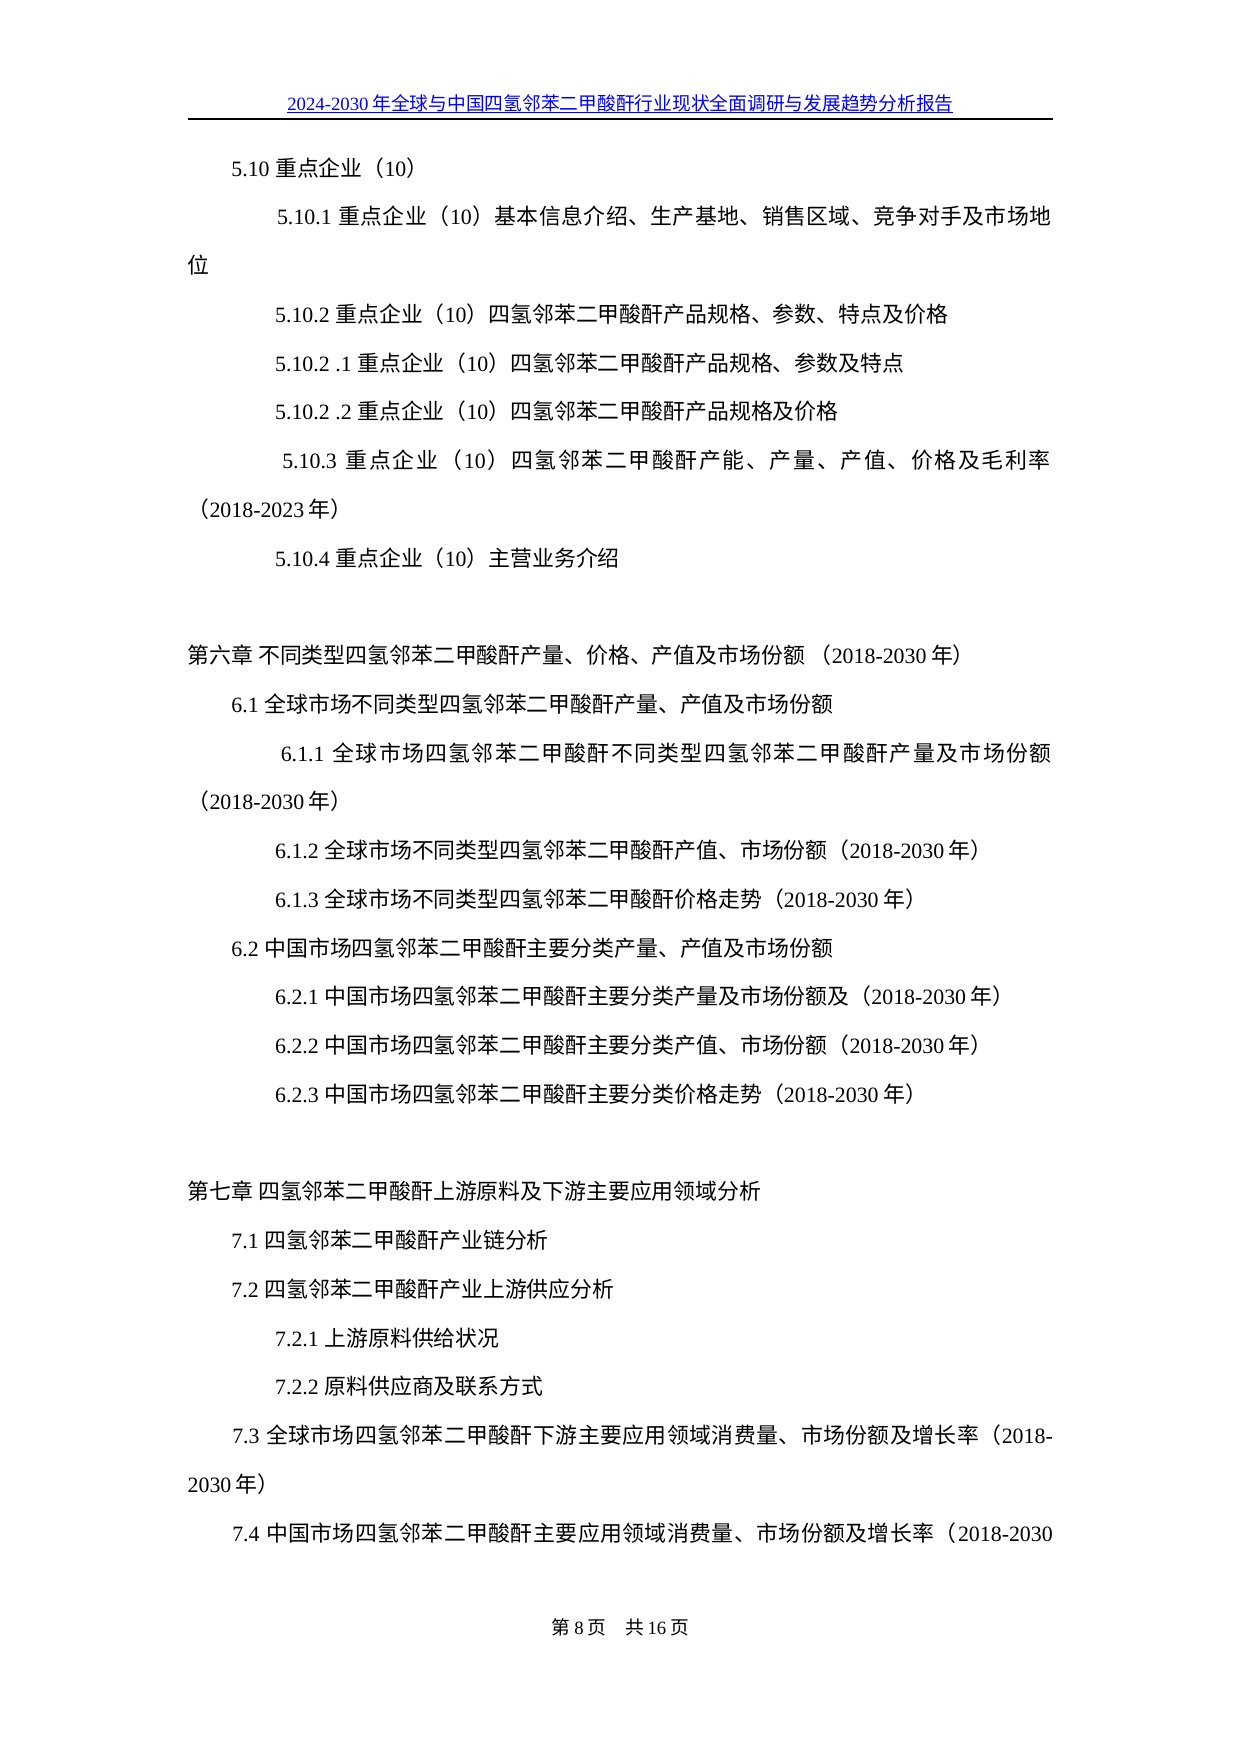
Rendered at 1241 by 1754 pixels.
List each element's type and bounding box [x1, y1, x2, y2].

text [187, 150, 1053, 1548]
